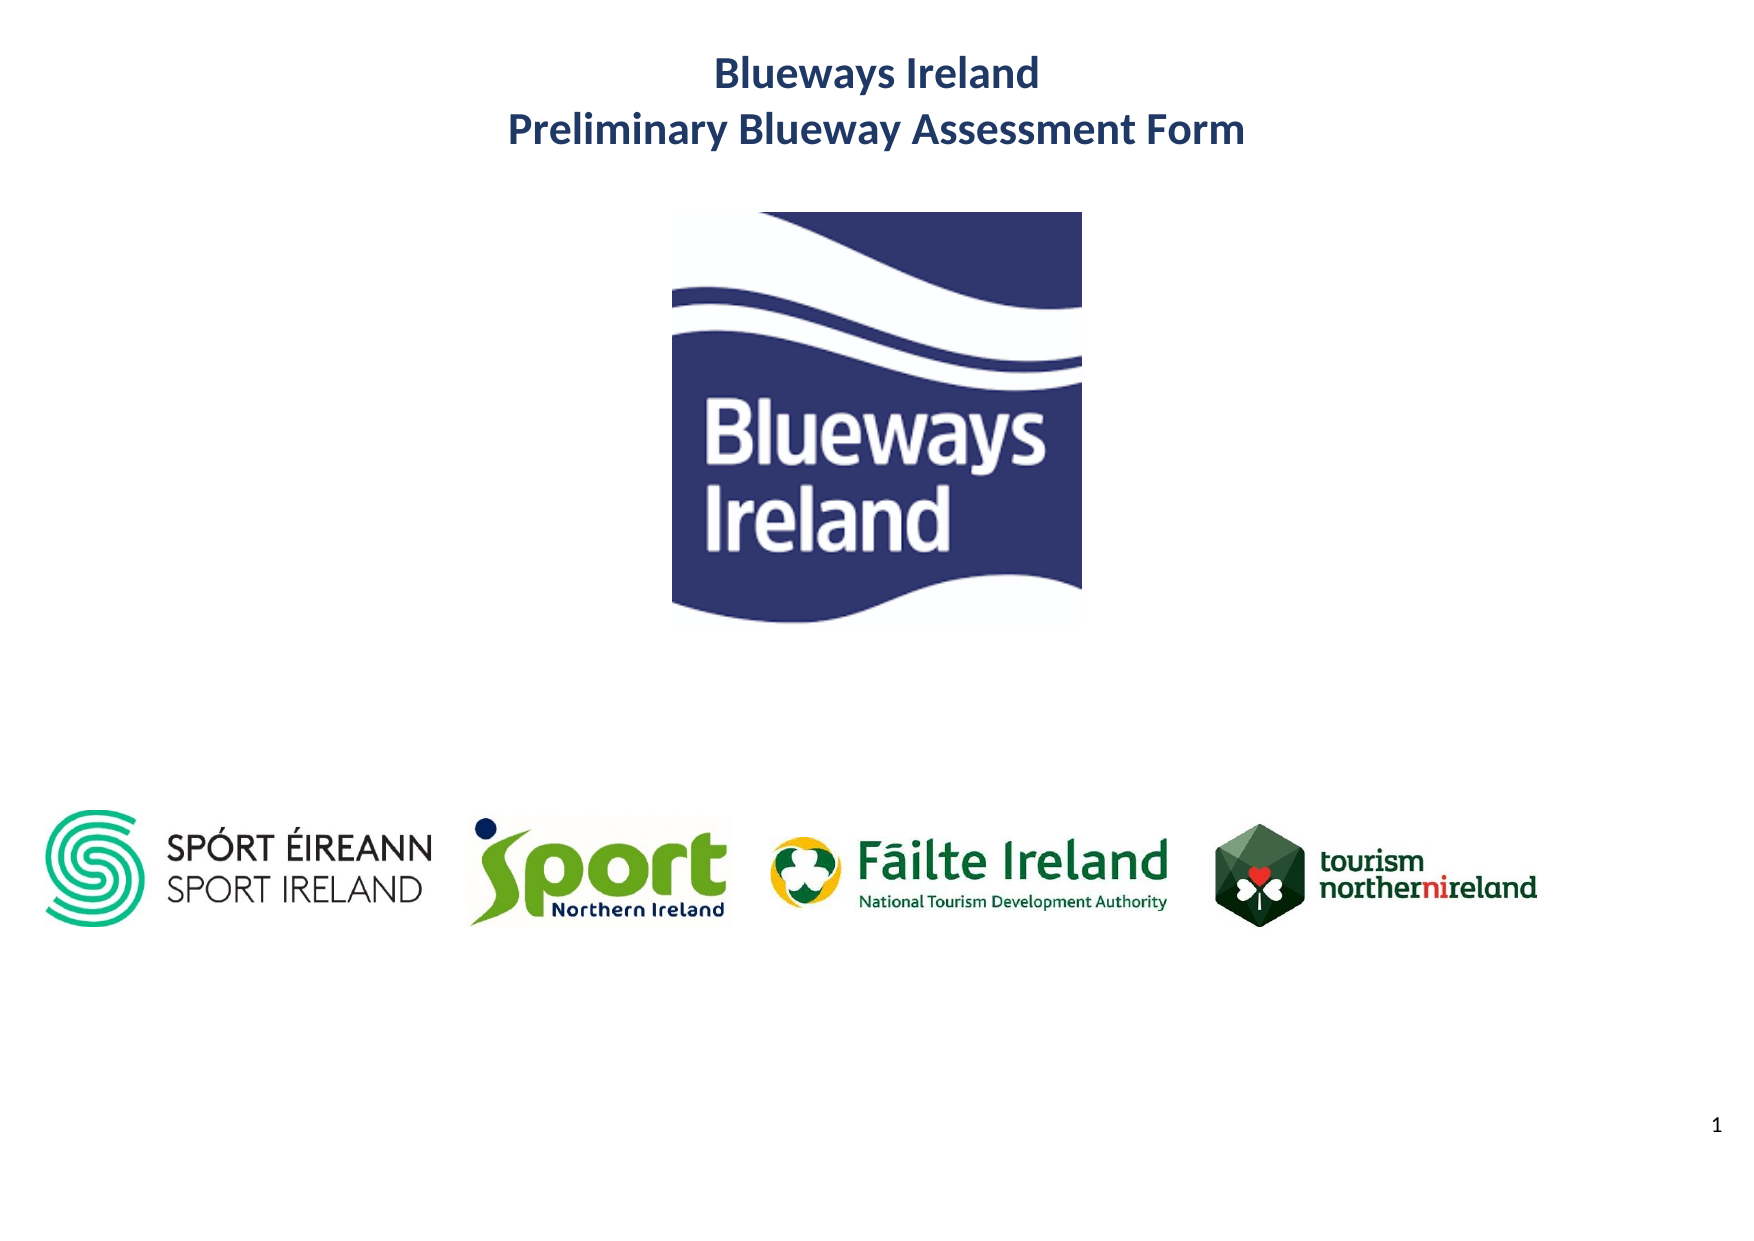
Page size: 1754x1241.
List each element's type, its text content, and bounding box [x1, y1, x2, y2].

picture [45, 810, 433, 927]
picture [1213, 821, 1539, 940]
text Blueways Ireland [32, 44, 1722, 100]
text Preliminary Blueway Assessment Form [32, 100, 1722, 156]
picture [770, 837, 1167, 911]
picture [672, 212, 1082, 628]
picture [466, 815, 732, 927]
